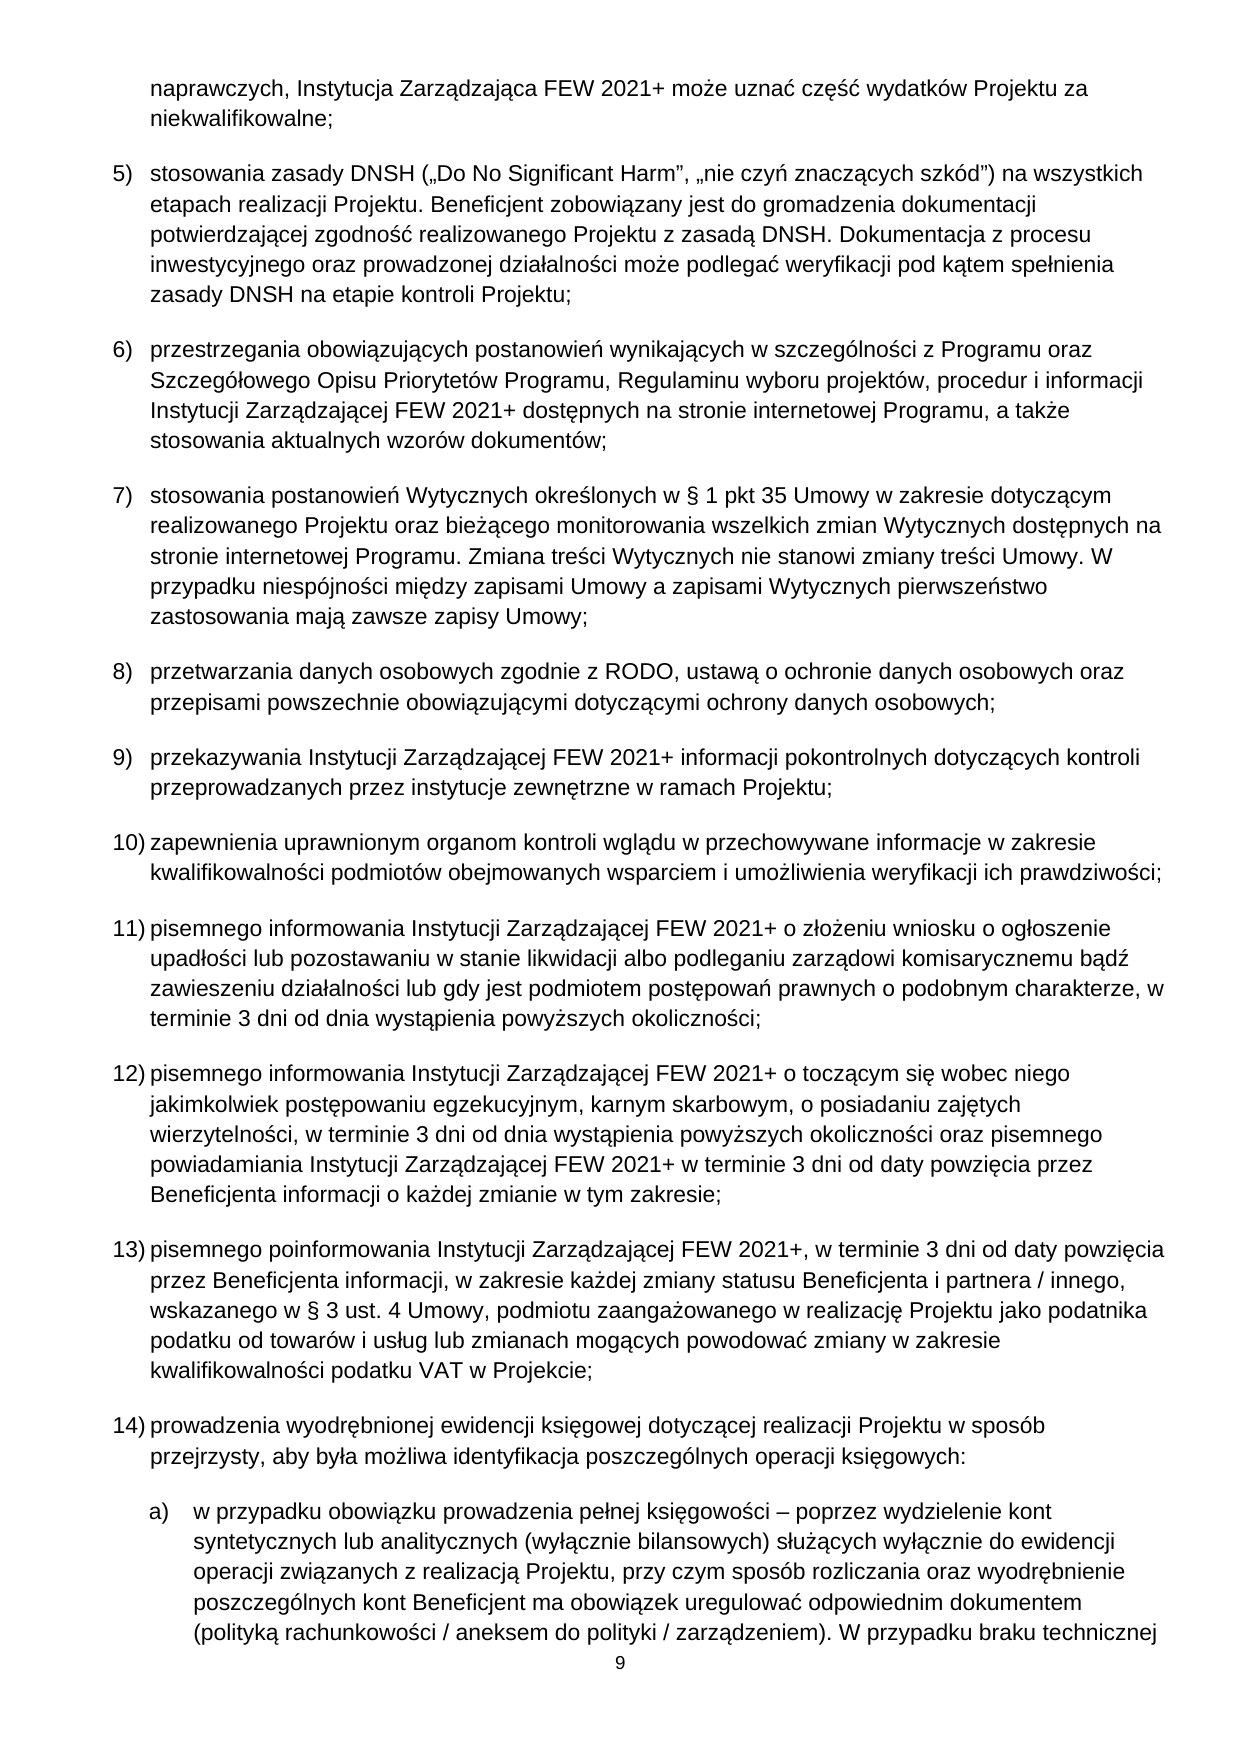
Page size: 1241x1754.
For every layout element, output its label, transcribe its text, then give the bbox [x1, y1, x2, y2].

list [112, 75, 1165, 132]
list przetwarzania danych osobowych zgodnie z RODO, ustawą o ochronie danych osobowych oraz przepisami powszechnie obowiązującymi dotyczącymi ochrony danych osobowych; [112, 658, 1165, 715]
list zapewnienia uprawnionym organom kontroli wglądu w przechowywane informacje w zakresie kwalifikowalności podmiotów obejmowanych wsparciem i umożliwienia weryfikacji ich prawdziwości; [112, 829, 1165, 886]
list przestrzegania obowiązujących postanowień wynikających w szczególności z Programu oraz Szczegółowego Opisu Priorytetów Programu, Regulaminu wyboru projektów, procedur i informacji Instytucji Zarządzającej FEW 2021+ dostępnych na stronie internetowej Programu, a także stosowania aktualnych wzorów dokumentów; [112, 336, 1165, 453]
list przekazywania Instytucji Zarządzającej FEW 2021+ informacji pokontrolnych dotyczących kontroli przeprowadzanych przez instytucje zewnętrzne w ramach Projektu; [112, 744, 1165, 800]
list stosowania postanowień Wytycznych określonych w § 1 pkt 35 Umowy w zakresie dotyczącym realizowanego Projektu oraz bieżącego monitorowania wszelkich zmian Wytycznych dostępnych na stronie internetowej Programu. Zmiana treści Wytycznych nie stanowi zmiany treści Umowy. W przypadku niespójności między zapisami Umowy a zapisami Wytycznych pierwszeństwo zastosowania mają zawsze zapisy Umowy; [112, 482, 1165, 629]
list pisemnego poinformowania Instytucji Zarządzającej FEW 2021+, w terminie 3 dni od daty powzięcia przez Beneficjenta informacji, w zakresie każdej zmiany statusu Beneficjenta i partnera / innego, wskazanego w § 3 ust. 4 Umowy, podmiotu zaangażowanego w realizację Projektu jako podatnika podatku od towarów i usług lub zmianach mogących powodować zmiany w zakresie kwalifikowalności podatku VAT w Projekcie; [112, 1236, 1165, 1384]
list pisemnego informowania Instytucji Zarządzającej FEW 2021+ o toczącym się wobec niego jakimkolwiek postępowaniu egzekucyjnym, karnym skarbowym, o posiadaniu zajętych wierzytelności, w terminie 3 dni od dnia wystąpienia powyższych okoliczności oraz pisemnego powiadamiania Instytucji Zarządzającej FEW 2021+ w terminie 3 dni od daty powzięcia przez Beneficjenta informacji o każdej zmianie w tym zakresie; [112, 1060, 1165, 1208]
list pisemnego informowania Instytucji Zarządzającej FEW 2021+ o złożeniu wniosku o ogłoszenie upadłości lub pozostawaniu w stanie likwidacji albo podleganiu zarządowi komisarycznemu bądź zawieszeniu działalności lub gdy jest podmiotem postępowań prawnych o podobnym charakterze, w terminie 3 dni od dnia wystąpienia powyższych okoliczności; [112, 914, 1165, 1032]
list stosowania zasady DNSH („Do No Significant Harm”, „nie czyń znaczących szkód”) na wszystkich etapach realizacji Projektu. Beneficjent zobowiązany jest do gromadzenia dokumentacji potwierdzającej zgodność realizowanego Projektu z zasadą DNSH. Dokumentacja z procesu inwestycyjnego oraz prowadzonej działalności może podlegać weryfikacji pod kątem spełnienia zasady DNSH na etapie kontroli Projektu; [112, 160, 1165, 308]
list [149, 1498, 1165, 1645]
list prowadzenia wyodrębnionej ewidencji księgowej dotyczącej realizacji Projektu w sposób przejrzysty, aby była możliwa identyfikacja poszczególnych operacji księgowych: [112, 1412, 1165, 1469]
